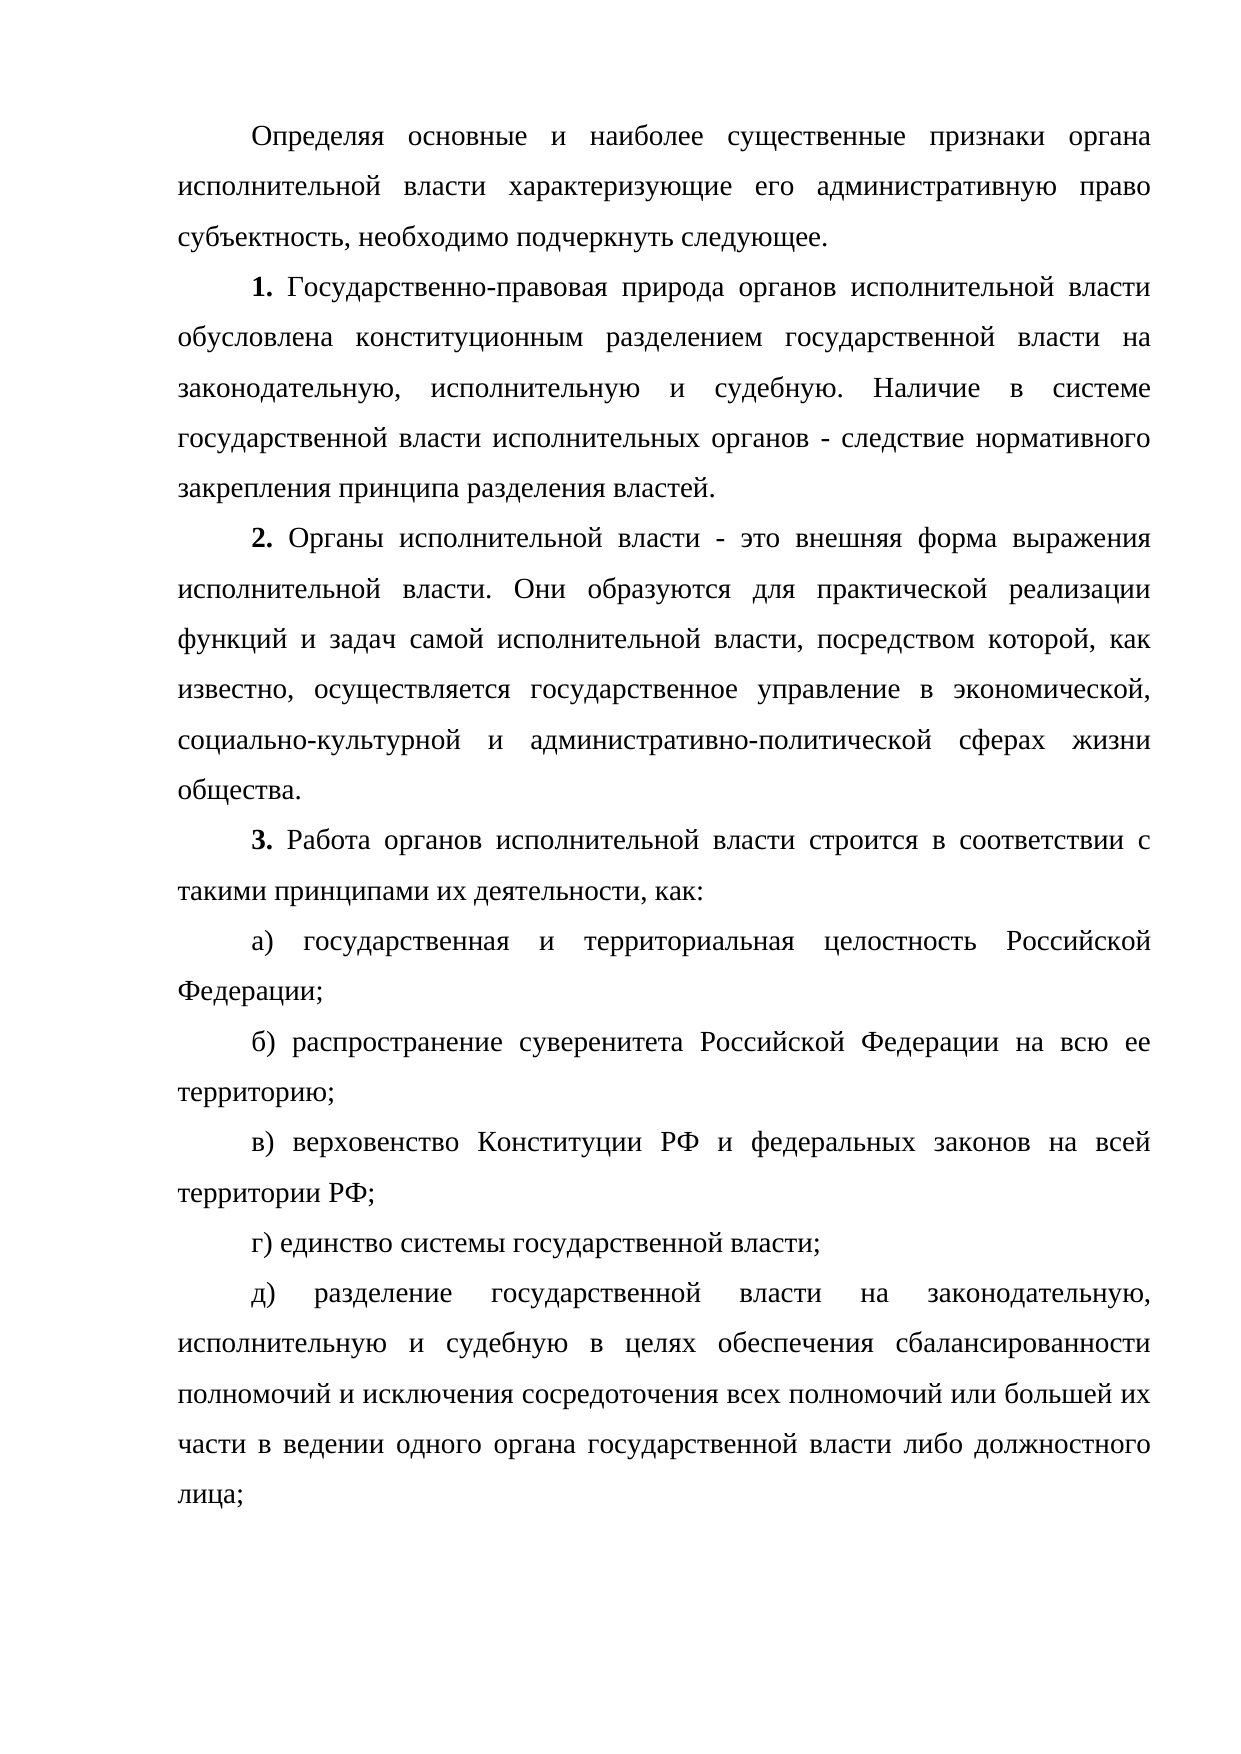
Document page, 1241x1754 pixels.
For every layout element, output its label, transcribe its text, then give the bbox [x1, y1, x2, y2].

text Определяя основные и наиболее существенные признаки органа исполнительной власти характеризующие его административную право субъектность, необходимо подчеркнуть следующее. [177, 118, 1152, 252]
text д) разделение государственной власти на законодательную, исполнительную и судебную в целях обеспечения сбалансированности полномочий и исключения сосредоточения всех полномочий или большей их части в ведении одного органа государственной власти либо должностного лица; [177, 1275, 1152, 1510]
text 1. Государственно-правовая природа органов исполнительной власти обусловлена конституционным разделением государственной власти на законодательную, исполнительную и судебную. Наличие в системе государственной власти исполнительных органов - следствие нормативного закрепления принципа разделения властей. [177, 269, 1152, 504]
text 3. Работа органов исполнительной власти строится в соответствии с такими принципами их деятельности, как: [177, 822, 1152, 906]
text в) верховенство Конституции РФ и федеральных законов на всей территории РФ; [177, 1124, 1152, 1208]
text 2. Органы исполнительной власти - это внешняя форма выражения исполнительной власти. Они образуются для практической реализации функций и задач самой исполнительной власти, посредством которой, как известно, осуществляется государственное управление в экономической, социально-культурной и административно-политической сферах жизни общества. [177, 521, 1152, 806]
text г) единство системы государственной власти; [177, 1225, 1152, 1258]
text а) государственная и территориальная целостность Российской Федерации; [177, 923, 1152, 1007]
text б) распространение суверенитета Российской Федерации на всю ее территорию; [177, 1024, 1152, 1108]
